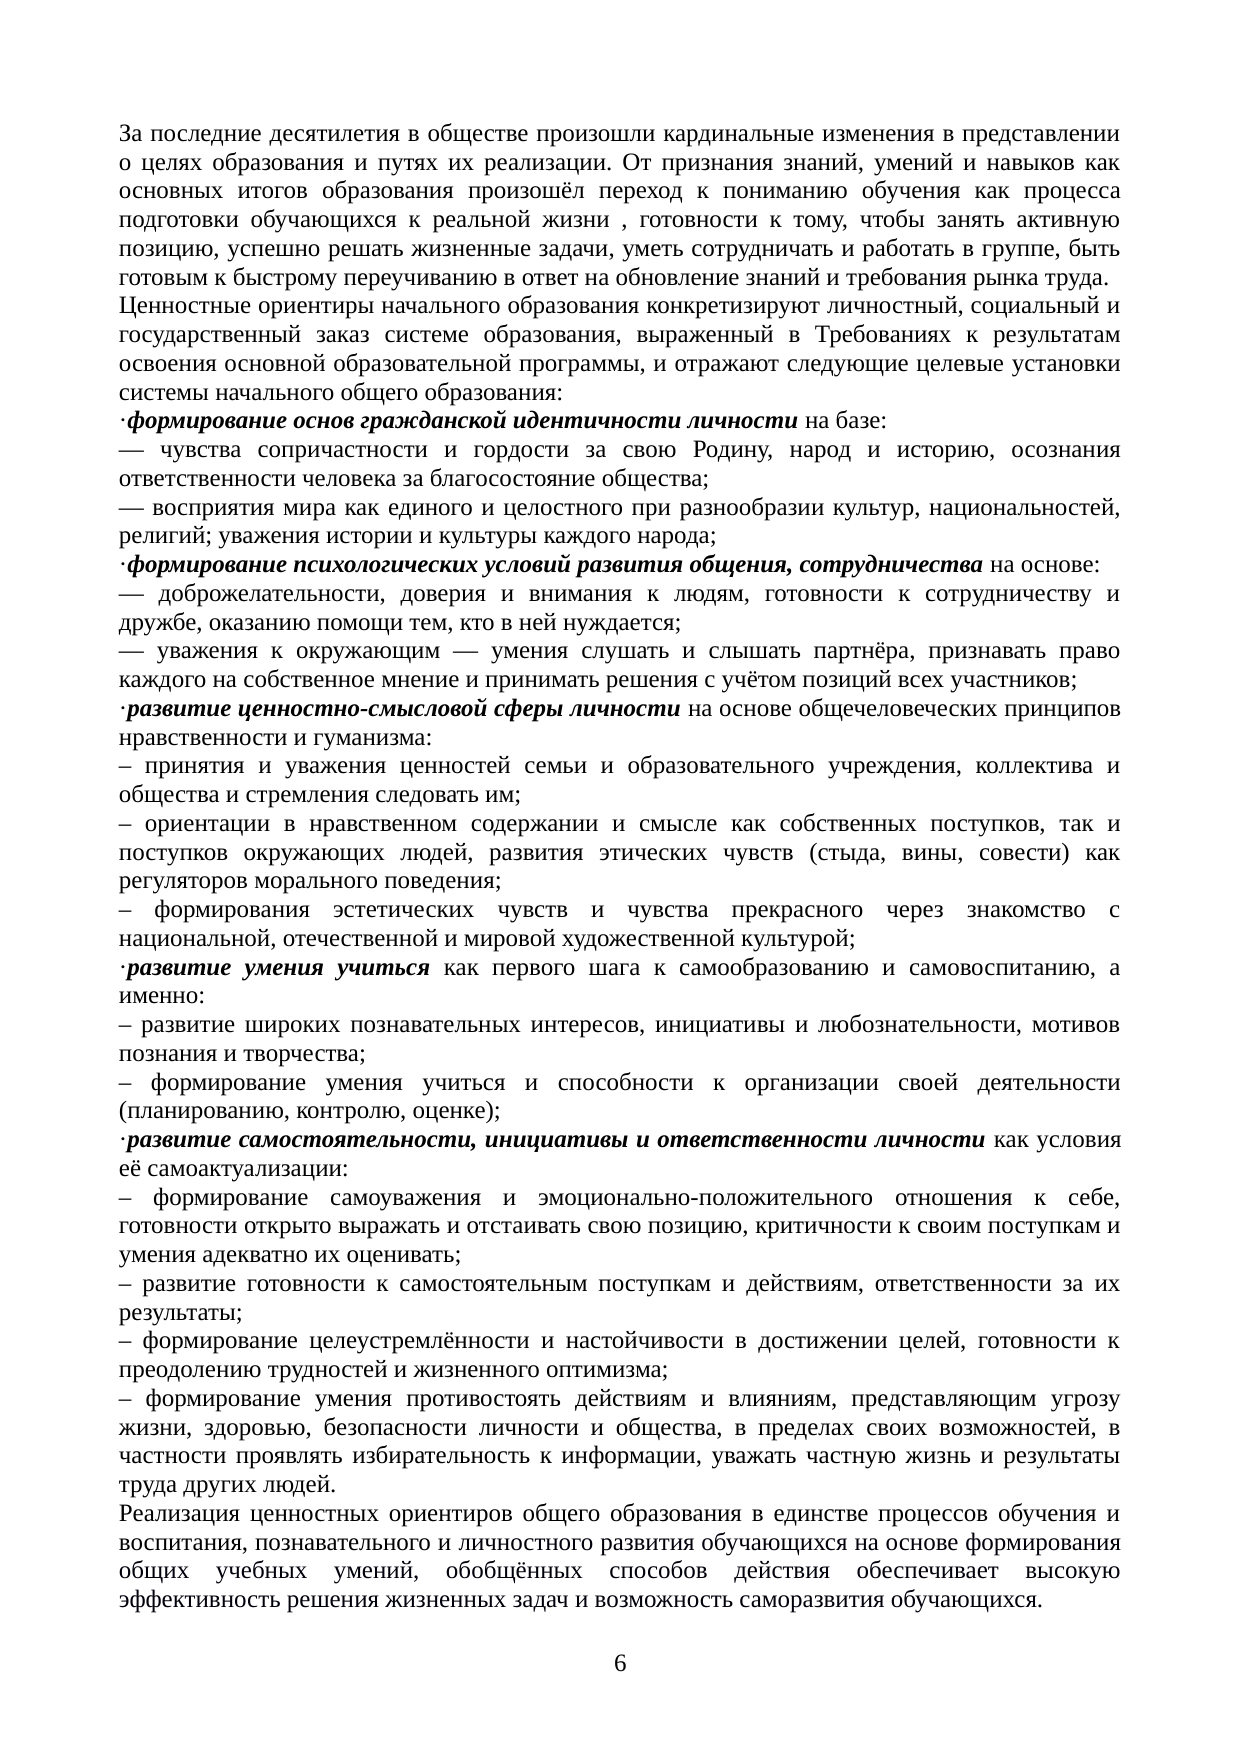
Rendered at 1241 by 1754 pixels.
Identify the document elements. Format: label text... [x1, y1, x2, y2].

text – развитие широких познавательных интересов, инициативы и любознательности, мотивов познания и творчества; [119, 1009, 1121, 1067]
text – формирование умения противостоять действиям и влияниям, представляющим угрозу жизни, здоровью, безопасности личности и общества, в пределах своих возможностей, в частности проявлять избирательность к информации, уважать частную жизнь и результаты труда других людей. [119, 1383, 1121, 1498]
text – принятия и уважения ценностей семьи и образовательного учреждения, коллектива и общества и стремления следовать им; [119, 751, 1121, 808]
text – развитие готовности к самостоятельным поступкам и действиям, ответственности за их результаты; [119, 1268, 1121, 1326]
text – формирование самоуважения и эмоционально-положительного отношения к себе, готовности открыто выражать и отстаивать свою позицию, критичности к своим поступкам и умения адекватно их оценивать; [119, 1182, 1121, 1268]
text – ориентации в нравственном содержании и смысле как собственных поступков, так и поступков окружающих людей, развития этических чувств (стыда, вины, совести) как регуляторов морального поведения; [119, 808, 1121, 894]
text ·развитие умения учиться как первого шага к самообразованию и самовоспитанию, а именно: [119, 952, 1121, 1009]
text – формирование целеустремлённости и настойчивости в достижении целей, готовности к преодолению трудностей и жизненного оптимизма; [119, 1326, 1121, 1383]
text ·развитие самостоятельности, инициативы и ответственности личности как условия её самоактуализации: [119, 1124, 1121, 1182]
text Реализация ценностных ориентиров общего образования в единстве процессов обучения и воспитания, познавательного и личностного развития обучающихся на основе формирования общих учебных умений, обобщённых способов действия обеспечивает высокую эффективность решения жизненных задач и возможность саморазвития обучающихся. [119, 1498, 1121, 1613]
text ·формирование основ гражданской идентичности личности на базе: [119, 406, 1121, 434]
text — восприятия мира как единого и целостного при разнообразии культур, национальностей, религий; уважения истории и культуры каждого народа; [119, 492, 1121, 549]
text — чувства сопричастности и гордости за свою Родину, народ и историю, осознания ответственности человека за благосостояние общества; [119, 434, 1121, 492]
text – формирование умения учиться и способности к организации своей деятельности (планированию, контролю, оценке); [119, 1067, 1121, 1124]
text – формирования эстетических чувств и чувства прекрасного через знакомство с национальной, отечественной и мировой художественной культурой; [119, 894, 1121, 952]
text Ценностные ориентиры начального образования конкретизируют личностный, социальный и государственный заказ системе образования, выраженный в Требованиях к результатам освоения основной образовательной программы, и отражают следующие целевые установки системы начального общего образования: [119, 291, 1121, 406]
text — доброжелательности, доверия и внимания к людям, готовности к сотрудничеству и дружбе, оказанию помощи тем, кто в ней нуждается; [119, 578, 1121, 636]
text ·формирование психологических условий развития общения, сотрудничества на основе: [119, 549, 1121, 578]
text — уважения к окружающим — умения слушать и слышать партнёра, признавать право каждого на собственное мнение и принимать решения с учётом позиций всех участников; [119, 636, 1121, 693]
text ·развитие ценностно-смысловой сферы личности на основе общечеловеческих принципов нравственности и гуманизма: [119, 693, 1121, 751]
text За последние десятилетия в обществе произошли кардинальные изменения в представлении о целях образования и путях их реализации. От признания знаний, умений и навыков как основных итогов образования произошёл переход к пониманию обучения как процесса подготовки обучающихся к реальной жизни , готовности к тому, чтобы занять активную позицию, успешно решать жизненные задачи, уметь сотрудничать и работать в группе, быть готовым к быстрому переучиванию в ответ на обновление знаний и требования рынка труда. [119, 118, 1121, 291]
